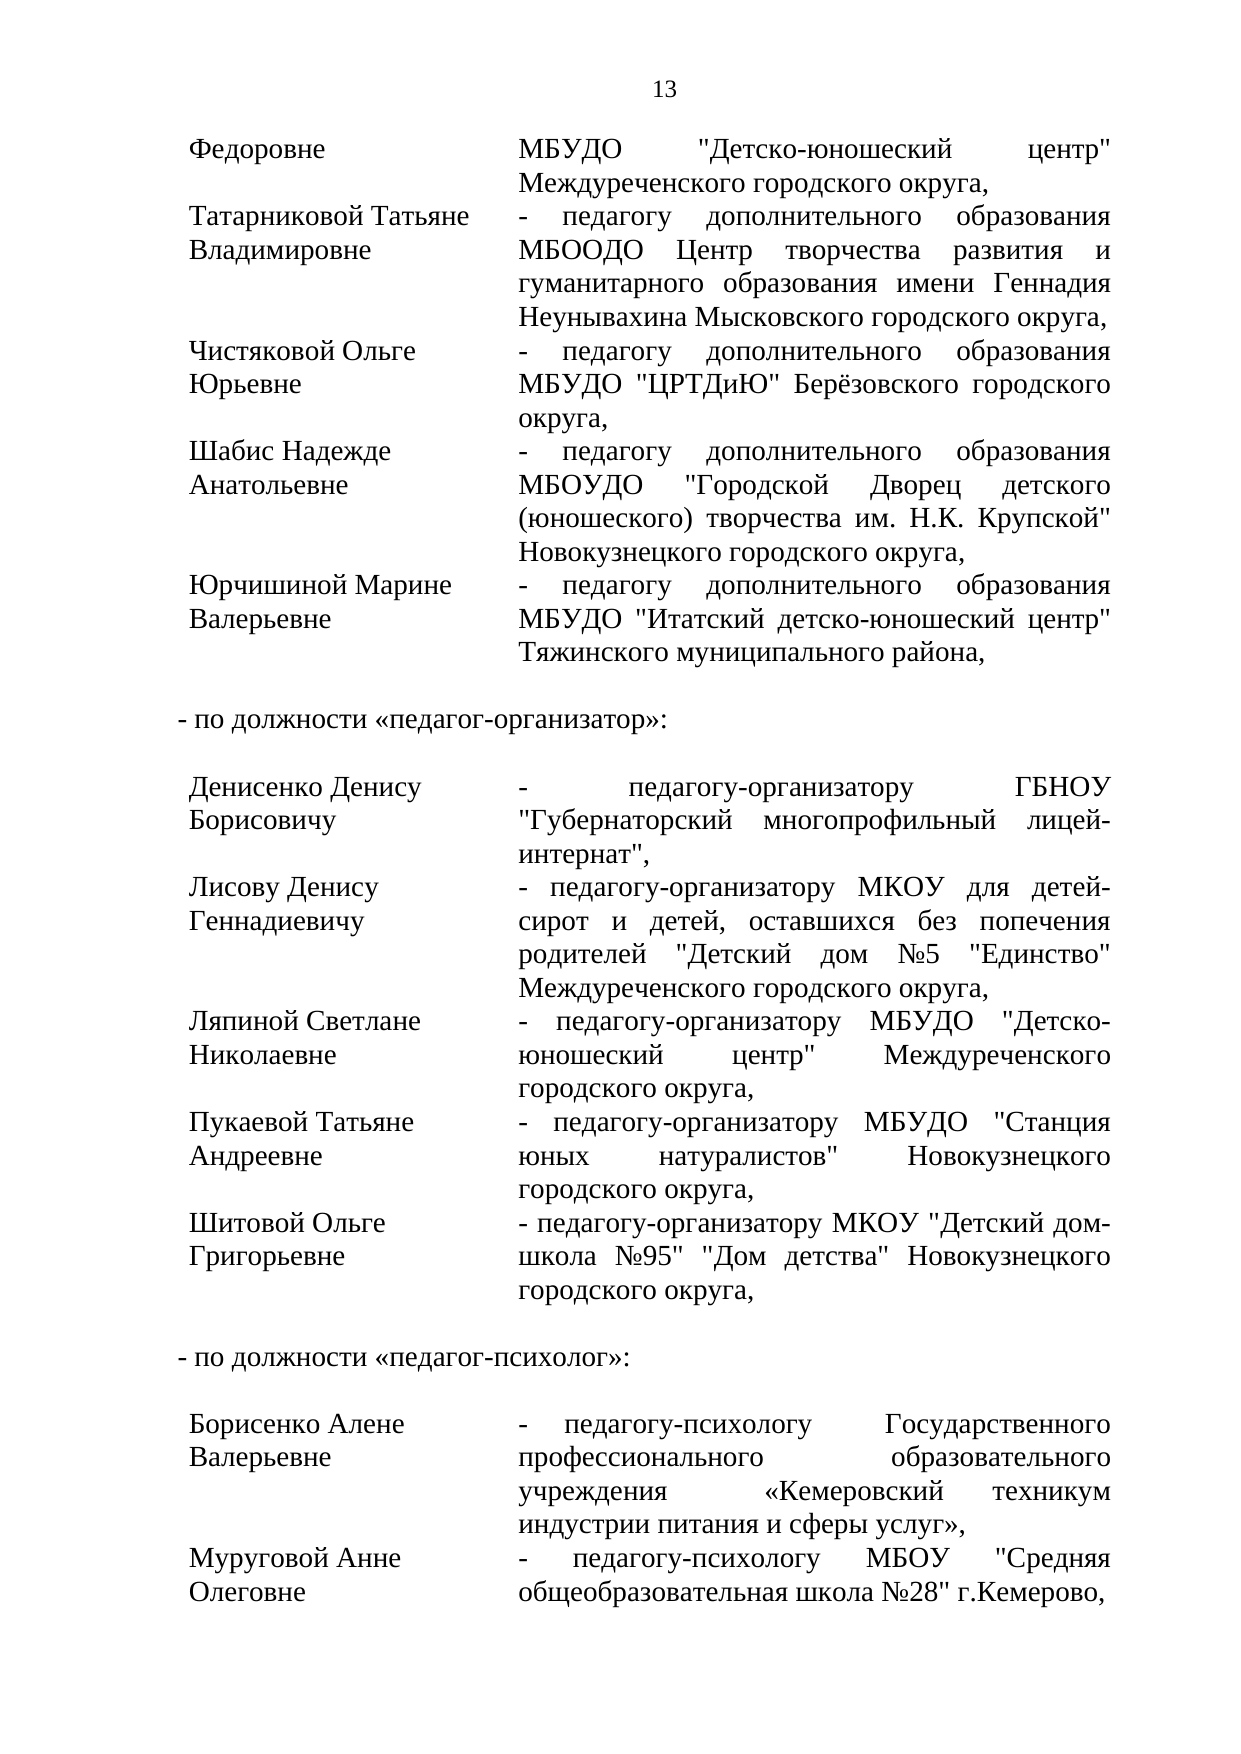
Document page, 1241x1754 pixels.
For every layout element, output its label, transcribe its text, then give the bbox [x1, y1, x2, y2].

table_cell Шитовой Ольге Григорьевне [177, 1205, 507, 1305]
table_header Денисенко Денису Борисовичу [177, 769, 507, 869]
text - по должности «педагог-организатор»: [177, 702, 1167, 735]
table_cell Ляпиной Светлане Николаевне [177, 1004, 507, 1104]
table_cell Муруговой Анне Олеговне [177, 1540, 507, 1607]
table_cell - педагогу дополнительного образования МБУДО "ЦРТДиЮ" Берёзовского городского округа, [507, 333, 1122, 433]
text - по должности «педагог-психолог»: [177, 1339, 1167, 1372]
table_cell Чистяковой Ольге Юрьевне [177, 333, 507, 433]
table_cell Лисову Денису Геннадиевичу [177, 869, 507, 1003]
table_cell - педагогу-организатору МКОУ для детей-сирот и детей, оставшихся без попечения родителей "Детский дом №5 "Единство" Междуреченского городского округа, [507, 869, 1122, 1003]
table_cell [177, 131, 507, 198]
table_cell Шабис Надежде Анатольевне [177, 433, 507, 567]
table_cell Татарниковой Татьяне Владимировне [177, 199, 507, 333]
table_header - педагогу-организатору ГБНОУ "Губернаторский многопрофильный лицей-интернат", [507, 769, 1122, 869]
table_header - педагогу-психологу Государственного профессионального образовательного учреждения «Кемеровский техникум индустрии питания и сферы услуг», [507, 1406, 1122, 1540]
table_cell - педагогу дополнительного образования МБУДО "Итатский детско-юношеский центр" Тяжинского муниципального района, [507, 568, 1122, 668]
table_cell Пукаевой Татьяне Андреевне [177, 1104, 507, 1205]
table_cell - педагогу-организатору МКОУ "Детский дом-школа №95" "Дом детства" Новокузнецкого городского округа, [507, 1205, 1122, 1305]
table_cell - педагогу-психологу МБОУ "Средняя общеобразовательная школа №28" г.Кемерово, [507, 1540, 1122, 1607]
table_cell Юрчишиной Марине Валерьевне [177, 568, 507, 668]
table_cell - педагогу дополнительного образования МБОУДО "Городской Дворец детского (юношеского) творчества им. Н.К. Крупской" Новокузнецкого городского округа, [507, 433, 1122, 567]
table_cell - педагогу дополнительного образования МБООДО Центр творчества развития и гуманитарного образования имени Геннадия Неунывахина Мысковского городского округа, [507, 199, 1122, 333]
table_cell - педагогу-организатору МБУДО "Детско-юношеский центр" Междуреченского городского округа, [507, 1004, 1122, 1104]
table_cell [507, 131, 1122, 198]
table_header Борисенко Алене Валерьевне [177, 1406, 507, 1540]
table_cell - педагогу-организатору МБУДО "Станция юных натуралистов" Новокузнецкого городского округа, [507, 1104, 1122, 1205]
